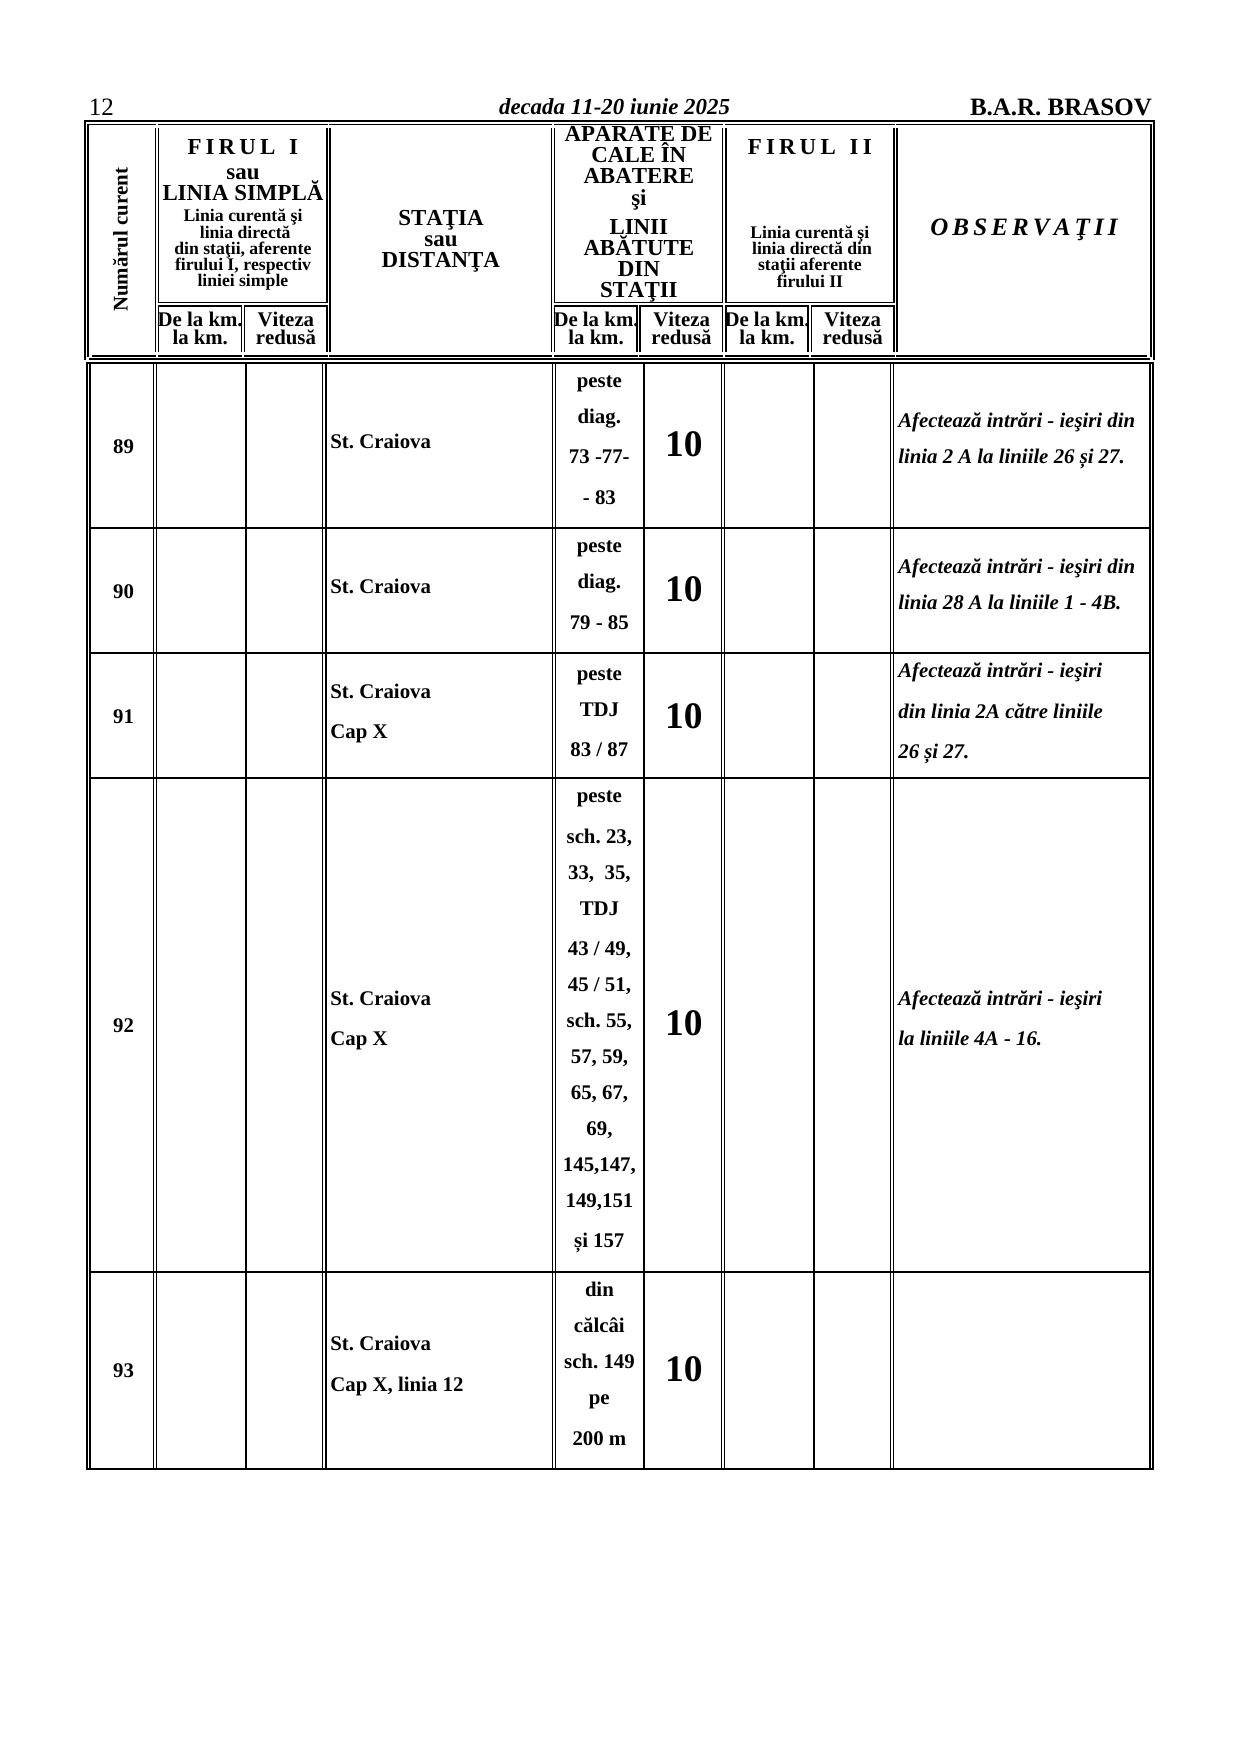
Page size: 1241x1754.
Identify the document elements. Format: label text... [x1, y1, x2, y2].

table_cell Afectează intrări - ieşiri din linia 2A către liniile 26 și 27. [894, 654, 1149, 777]
table_cell [247, 779, 322, 1271]
table_cell [91, 529, 153, 652]
table_cell [725, 529, 813, 652]
table_cell [725, 364, 813, 527]
table_cell din călcâi sch. 149 pe 200 m [556, 1273, 643, 1468]
table_cell [815, 654, 890, 777]
table_cell 10 [645, 654, 721, 777]
table_cell [157, 779, 245, 1271]
table_cell [247, 529, 322, 652]
table_cell [247, 364, 322, 527]
table_cell St. Craiova Cap X [327, 654, 552, 777]
table_cell Afectează intrări - ieşiri din linia 28 A la liniile 1 - 4B. [894, 529, 1149, 652]
table_cell St. Craiova Cap X [327, 779, 552, 1271]
table_cell [91, 364, 153, 527]
table_cell [725, 1273, 813, 1468]
table_cell [725, 654, 813, 777]
table_cell peste diag. 73 -77- - 83 [556, 364, 643, 527]
table_cell 10 [645, 529, 721, 652]
table_cell Afectează intrări - ieşiri din linia 2 A la liniile 26 și 27. [894, 364, 1149, 527]
table_cell peste TDJ 83 / 87 [556, 654, 643, 777]
table_cell [157, 364, 245, 527]
table_cell St. Craiova Cap X, linia 12 [327, 1273, 552, 1468]
table_cell [815, 779, 890, 1271]
table_cell peste sch. 23, 33, 35, TDJ 43 / 49, 45 / 51, sch. 55, 57, 59, 65, 67, 69, 145,147, 149,151 și 157 [556, 779, 643, 1271]
table_cell 10 [645, 779, 721, 1271]
table_cell [815, 364, 890, 527]
table_cell 10 [645, 1273, 721, 1468]
table_cell St. Craiova [327, 529, 552, 652]
table_cell [815, 1273, 890, 1468]
table_cell [815, 529, 890, 652]
table_cell [91, 654, 153, 777]
table_cell [157, 654, 245, 777]
table_cell [894, 1273, 1149, 1468]
table_cell Afectează intrări - ieşiri la liniile 4A - 16. [894, 779, 1149, 1271]
table_cell St. Craiova [327, 364, 552, 527]
table_cell [157, 529, 245, 652]
table_cell [725, 779, 813, 1271]
table_cell [247, 1273, 322, 1468]
table_cell 10 [645, 364, 721, 527]
table_cell peste diag. 79 - 85 [556, 529, 643, 652]
table_cell [247, 654, 322, 777]
table_cell [91, 779, 153, 1271]
table_cell [91, 1273, 153, 1468]
table_cell [157, 1273, 245, 1468]
